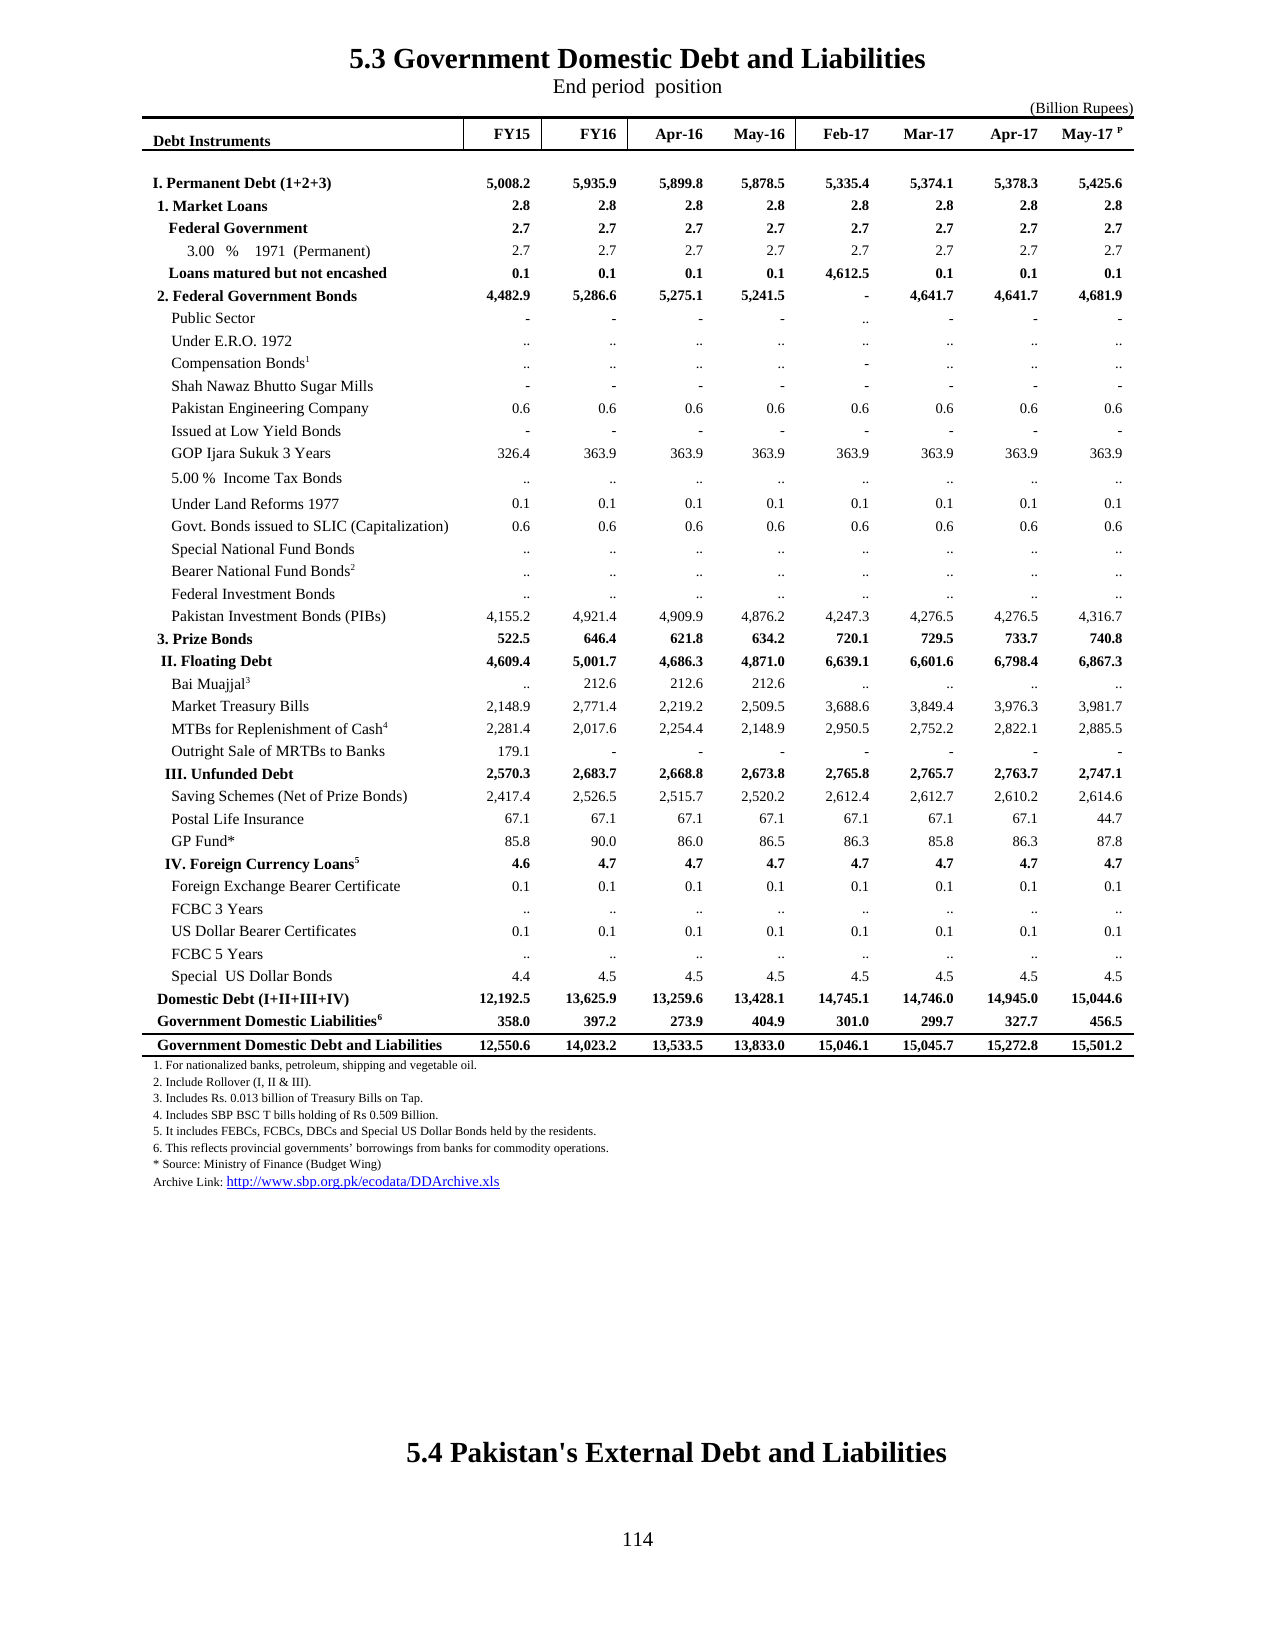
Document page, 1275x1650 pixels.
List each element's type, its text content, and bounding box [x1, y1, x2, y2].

table_cell 0.6 [880, 515, 965, 537]
table_cell 2.7 [714, 217, 796, 239]
table_cell - [1049, 307, 1133, 329]
table_cell 363.9 [714, 442, 796, 464]
table_cell 720.1 [796, 628, 880, 650]
table_cell 0.1 [796, 493, 880, 515]
table_cell 4.5 [796, 965, 880, 987]
table_cell 2,765.8 [796, 763, 880, 785]
table_cell 4.4 [464, 965, 541, 987]
table_cell - [965, 740, 1049, 762]
table_cell 4,876.2 [714, 605, 796, 627]
table_cell .. [965, 943, 1049, 965]
table_cell - [628, 740, 714, 762]
table_cell .. [541, 898, 627, 920]
table_cell 4.5 [1049, 965, 1133, 987]
table_cell Federal Investment Bonds [142, 583, 463, 605]
table_cell 6,601.6 [880, 650, 965, 672]
table_cell 4,609.4 [464, 650, 541, 672]
table_cell 0.1 [628, 262, 714, 284]
table_cell - [880, 419, 965, 442]
table_cell 2.8 [1049, 194, 1133, 217]
table_cell 2.8 [965, 194, 1049, 217]
table_cell 4.5 [541, 965, 627, 987]
table_cell .. [796, 329, 880, 352]
table_cell May-17 P [1049, 119, 1133, 149]
table_cell 15,272.8 [965, 1035, 1049, 1055]
table_cell 2,417.4 [464, 785, 541, 807]
table_cell 740.8 [1049, 628, 1133, 650]
table_cell (Billion Rupees) [142, 99, 1133, 116]
table_cell 646.4 [541, 628, 627, 650]
table_cell 0.1 [1049, 493, 1133, 515]
table_cell 0.1 [714, 493, 796, 515]
table_cell 4,871.0 [714, 650, 796, 672]
table_cell 2.7 [714, 239, 796, 262]
table_cell IV. Foreign Currency Loans5 [142, 853, 463, 875]
table_cell 2.7 [628, 217, 714, 239]
table_cell .. [1049, 329, 1133, 352]
table_cell .. [541, 538, 627, 560]
table_cell 14,746.0 [880, 988, 965, 1010]
table_cell - [796, 374, 880, 397]
table_cell .. [880, 583, 965, 605]
table_cell 13,625.9 [541, 988, 627, 1010]
table_cell US Dollar Bearer Certificates [142, 920, 463, 942]
table_cell 86.3 [965, 830, 1049, 852]
table_cell 3,981.7 [1049, 695, 1133, 717]
table_cell 0.1 [1049, 875, 1133, 897]
table_cell 2,885.5 [1049, 718, 1133, 740]
table_cell - [965, 419, 1049, 442]
table_cell 0.1 [628, 493, 714, 515]
table_cell Pakistan Investment Bonds (PIBs) [142, 605, 463, 627]
table_cell 15,046.1 [796, 1035, 880, 1055]
table_cell 2,570.3 [464, 763, 541, 785]
table_cell 6,798.4 [965, 650, 1049, 672]
table_cell 0.1 [880, 262, 965, 284]
table_cell .. [464, 898, 541, 920]
table_cell .. [541, 329, 627, 352]
table_cell 2,765.7 [880, 763, 965, 785]
table_cell 4,155.2 [464, 605, 541, 627]
table_cell - [1049, 740, 1133, 762]
table_cell 0.1 [541, 920, 627, 942]
table_cell 2.7 [880, 217, 965, 239]
table_cell [541, 151, 627, 172]
table_cell .. [965, 583, 1049, 605]
table_cell .. [464, 329, 541, 352]
table_cell 12,192.5 [464, 988, 541, 1010]
table_cell .. [796, 538, 880, 560]
table_cell - [628, 307, 714, 329]
table_cell .. [965, 329, 1049, 352]
table_cell 5,275.1 [628, 284, 714, 307]
table_cell .. [1049, 898, 1133, 920]
table_cell Government Domestic Debt and Liabilities [142, 1035, 463, 1055]
table_cell 5,008.2 [464, 172, 541, 194]
table_cell Market Treasury Bills [142, 695, 463, 717]
table_cell 0.6 [880, 397, 965, 419]
table_cell 13,259.6 [628, 988, 714, 1010]
table_header 5.4 Pakistan's External Debt and Liabilities [150, 1435, 1203, 1469]
table_cell .. [714, 943, 796, 965]
table_cell .. [464, 538, 541, 560]
table_cell 2.7 [965, 239, 1049, 262]
table_cell .. [965, 560, 1049, 582]
table_cell 729.5 [880, 628, 965, 650]
table_cell 179.1 [464, 740, 541, 762]
table_cell 15,044.6 [1049, 988, 1133, 1010]
table_cell 363.9 [628, 442, 714, 464]
table_cell FY15 [464, 119, 541, 149]
table_cell Government Domestic Liabilities6 [142, 1010, 463, 1032]
table_cell FY16 [542, 119, 627, 149]
table_cell 0.1 [464, 493, 541, 515]
table_cell Apr-16 [628, 119, 714, 149]
table_cell [142, 151, 463, 172]
table_cell End period position [142, 75, 1133, 98]
table_cell 0.6 [796, 515, 880, 537]
table_cell 15,501.2 [1049, 1035, 1133, 1055]
table_cell 4.5 [714, 965, 796, 987]
table_cell 1. For nationalized banks, petroleum, shipping and vegetable oil. 2. Include Rollover (I, II & III). 3. Includes Rs. 0.013 billion of Treasury Bills on Tap. 4. Includes SBP BSC T bills holding of Rs 0.509 Billion. 5. It includes FEBCs, FCBCs, DBCs and Special US Dollar Bonds held by the residents. 6. This reflects provincial governments’ borrowings from banks for commodity operations. * Source: Ministry of Finance (Budget Wing) Archive Link: http://www.sbp.org.pk/ecodata/DDArchive.xls [142, 1057, 1133, 1195]
table_cell 0.1 [965, 493, 1049, 515]
table_cell 212.6 [628, 673, 714, 695]
table_cell 67.1 [965, 808, 1049, 830]
table_cell 67.1 [628, 808, 714, 830]
table_cell Feb-17 [796, 119, 880, 149]
table_cell - [541, 307, 627, 329]
table_cell 5.00 % Income Tax Bonds [142, 464, 463, 492]
table_cell Outright Sale of MRTBs to Banks [142, 740, 463, 762]
table_cell .. [714, 329, 796, 352]
table_cell 2.7 [628, 239, 714, 262]
table_cell 2.7 [464, 217, 541, 239]
table_cell 44.7 [1049, 808, 1133, 830]
table_cell 363.9 [880, 442, 965, 464]
table_cell 90.0 [541, 830, 627, 852]
table_cell III. Unfunded Debt [142, 763, 463, 785]
table_cell 67.1 [541, 808, 627, 830]
table_cell 2,822.1 [965, 718, 1049, 740]
table_cell 86.3 [796, 830, 880, 852]
table_cell 0.1 [1049, 920, 1133, 942]
table_cell 0.1 [714, 262, 796, 284]
table_cell 358.0 [464, 1010, 541, 1032]
table_cell .. [880, 560, 965, 582]
table_cell 0.6 [714, 397, 796, 419]
table_cell .. [628, 943, 714, 965]
table_cell .. [880, 943, 965, 965]
table_cell .. [628, 560, 714, 582]
table_cell 6,867.3 [1049, 650, 1133, 672]
table_cell 4,276.5 [880, 605, 965, 627]
table_cell - [796, 284, 880, 307]
table_cell 0.1 [965, 262, 1049, 284]
table_cell 0.1 [628, 875, 714, 897]
table_cell MTBs for Replenishment of Cash4 [142, 718, 463, 740]
table_cell [880, 151, 965, 172]
table_cell 4.7 [1049, 853, 1133, 875]
table_cell 0.1 [965, 920, 1049, 942]
table_cell 85.8 [880, 830, 965, 852]
table_cell .. [1049, 943, 1133, 965]
table_cell - [880, 374, 965, 397]
table_cell 0.6 [1049, 397, 1133, 419]
table_cell 4.6 [464, 853, 541, 875]
table_cell 4.7 [714, 853, 796, 875]
table_cell 4.7 [880, 853, 965, 875]
table_cell .. [714, 464, 796, 492]
table_cell 2.7 [1049, 239, 1133, 262]
table_cell 2,950.5 [796, 718, 880, 740]
table_cell 1. Market Loans [142, 194, 463, 217]
table_cell 15,045.7 [880, 1035, 965, 1055]
table_cell - [796, 740, 880, 762]
table_cell 2,148.9 [714, 718, 796, 740]
table_cell Debt Instruments [142, 119, 463, 149]
table_cell 4,921.4 [541, 605, 627, 627]
table_cell .. [796, 898, 880, 920]
table_cell 2,526.5 [541, 785, 627, 807]
table_cell 0.1 [1049, 262, 1133, 284]
table_cell 2,254.4 [628, 718, 714, 740]
table_cell 273.9 [628, 1010, 714, 1032]
table_cell .. [464, 352, 541, 374]
table_cell .. [541, 943, 627, 965]
table_cell [628, 151, 714, 172]
table_cell 404.9 [714, 1010, 796, 1032]
table_cell - [796, 352, 880, 374]
table_cell .. [628, 898, 714, 920]
table_cell .. [880, 673, 965, 695]
table_cell 5,241.5 [714, 284, 796, 307]
table_cell Saving Schemes (Net of Prize Bonds) [142, 785, 463, 807]
table_cell 3,849.4 [880, 695, 965, 717]
table_cell 2,219.2 [628, 695, 714, 717]
table_cell - [1049, 374, 1133, 397]
table_cell 327.7 [965, 1010, 1049, 1032]
table_cell 301.0 [796, 1010, 880, 1032]
table_cell 4,909.9 [628, 605, 714, 627]
table_cell 0.1 [464, 262, 541, 284]
table_cell 2,614.6 [1049, 785, 1133, 807]
table_header 5.3 Government Domestic Debt and Liabilities [142, 37, 1133, 74]
table_cell 2.7 [541, 217, 627, 239]
table_cell 2.7 [1049, 217, 1133, 239]
table_cell .. [541, 464, 627, 492]
table_cell - [541, 419, 627, 442]
table_cell 5,378.3 [965, 172, 1049, 194]
table_cell .. [880, 464, 965, 492]
table_cell 2.8 [628, 194, 714, 217]
table_cell 3,688.6 [796, 695, 880, 717]
table_cell - [464, 419, 541, 442]
table_cell .. [541, 352, 627, 374]
table_cell 3,976.3 [965, 695, 1049, 717]
table_cell 0.6 [464, 397, 541, 419]
table_cell 0.6 [1049, 515, 1133, 537]
table_cell 0.1 [541, 262, 627, 284]
table_cell 2.7 [965, 217, 1049, 239]
table_cell 0.1 [880, 875, 965, 897]
table_cell Special US Dollar Bonds [142, 965, 463, 987]
table_cell 0.1 [714, 920, 796, 942]
table_cell 2.8 [796, 194, 880, 217]
table_cell 3. Prize Bonds [142, 628, 463, 650]
table_cell 2.7 [796, 217, 880, 239]
table_cell 2. Federal Government Bonds [142, 284, 463, 307]
table_cell 2.7 [880, 239, 965, 262]
table_cell 4,316.7 [1049, 605, 1133, 627]
table_cell Under Land Reforms 1977 [142, 493, 463, 515]
table_cell 0.6 [541, 397, 627, 419]
table_cell Govt. Bonds issued to SLIC (Capitalization) [142, 515, 463, 537]
table_cell .. [628, 352, 714, 374]
table_cell 4,276.5 [965, 605, 1049, 627]
table_cell 2.7 [796, 239, 880, 262]
table_cell 0.6 [541, 515, 627, 537]
table_cell 14,945.0 [965, 988, 1049, 1010]
table_cell II. Floating Debt [142, 650, 463, 672]
table_cell 2.8 [714, 194, 796, 217]
table_cell Foreign Exchange Bearer Certificate [142, 875, 463, 897]
table_cell 0.6 [796, 397, 880, 419]
table_cell 0.1 [541, 875, 627, 897]
table_cell 5,878.5 [714, 172, 796, 194]
table_cell .. [1049, 464, 1133, 492]
table_cell 2.8 [880, 194, 965, 217]
table_cell 2,017.6 [541, 718, 627, 740]
table_cell 299.7 [880, 1010, 965, 1032]
table_cell - [796, 419, 880, 442]
table_cell 67.1 [796, 808, 880, 830]
table_cell 2,673.8 [714, 763, 796, 785]
table_cell - [965, 374, 1049, 397]
table_cell .. [1049, 560, 1133, 582]
table_cell - [880, 740, 965, 762]
table_cell - [628, 374, 714, 397]
table_cell 363.9 [796, 442, 880, 464]
table_cell 4,247.3 [796, 605, 880, 627]
table_cell .. [1049, 352, 1133, 374]
table_cell Apr-17 [965, 119, 1049, 149]
table_cell .. [1049, 673, 1133, 695]
table_cell [965, 151, 1049, 172]
table_cell 86.5 [714, 830, 796, 852]
table_cell 2,281.4 [464, 718, 541, 740]
table_cell I. Permanent Debt (1+2+3) [142, 172, 463, 194]
table_cell 456.5 [1049, 1010, 1133, 1032]
table_cell - [714, 374, 796, 397]
table_cell 5,335.4 [796, 172, 880, 194]
table_cell Domestic Debt (I+II+III+IV) [142, 988, 463, 1010]
table_cell 522.5 [464, 628, 541, 650]
table_cell GP Fund* [142, 830, 463, 852]
table_cell 87.8 [1049, 830, 1133, 852]
table_cell 2,612.7 [880, 785, 965, 807]
table_cell .. [541, 583, 627, 605]
table_cell [464, 151, 541, 172]
table_cell .. [1049, 583, 1133, 605]
table_cell 0.6 [628, 397, 714, 419]
table_cell 12,550.6 [464, 1035, 541, 1055]
table_cell 733.7 [965, 628, 1049, 650]
table_cell .. [880, 329, 965, 352]
table_cell Shah Nawaz Bhutto Sugar Mills [142, 374, 463, 397]
table_cell .. [464, 943, 541, 965]
table_cell FCBC 5 Years [142, 943, 463, 965]
table_cell Public Sector [142, 307, 463, 329]
table_cell 0.6 [628, 515, 714, 537]
table_cell .. [628, 329, 714, 352]
table_cell 2,668.8 [628, 763, 714, 785]
table_cell .. [796, 560, 880, 582]
table_cell 14,745.1 [796, 988, 880, 1010]
table_cell 212.6 [541, 673, 627, 695]
table_cell 0.1 [796, 875, 880, 897]
table_cell .. [714, 898, 796, 920]
table_cell .. [628, 583, 714, 605]
table_cell Compensation Bonds1 [142, 352, 463, 374]
table_cell 2.7 [464, 239, 541, 262]
table_cell 2,515.7 [628, 785, 714, 807]
table_cell 13,428.1 [714, 988, 796, 1010]
table_cell .. [965, 352, 1049, 374]
table_cell 5,286.6 [541, 284, 627, 307]
table_cell 85.8 [464, 830, 541, 852]
table_cell Mar-17 [880, 119, 965, 149]
table_cell .. [714, 583, 796, 605]
table_cell [714, 151, 796, 172]
table_cell .. [880, 898, 965, 920]
table_cell 363.9 [965, 442, 1049, 464]
table_cell .. [796, 464, 880, 492]
table_cell 4.5 [628, 965, 714, 987]
table_cell - [714, 307, 796, 329]
table_cell Bai Muajjal3 [142, 673, 463, 695]
table_cell 0.6 [714, 515, 796, 537]
table_cell 4.7 [796, 853, 880, 875]
table_cell 397.2 [541, 1010, 627, 1032]
table_cell 67.1 [880, 808, 965, 830]
table_cell 2,520.2 [714, 785, 796, 807]
table_cell 5,425.6 [1049, 172, 1133, 194]
table_cell 0.1 [880, 493, 965, 515]
table_cell 2,763.7 [965, 763, 1049, 785]
table_cell .. [628, 464, 714, 492]
table_cell .. [464, 464, 541, 492]
table_cell Special National Fund Bonds [142, 538, 463, 560]
table_cell - [880, 307, 965, 329]
table_cell 0.1 [464, 875, 541, 897]
table_cell .. [464, 673, 541, 695]
table_cell Bearer National Fund Bonds2 [142, 560, 463, 582]
table_cell .. [464, 560, 541, 582]
table_cell .. [880, 538, 965, 560]
table_cell 0.1 [880, 920, 965, 942]
table_cell 2,683.7 [541, 763, 627, 785]
table_cell 0.1 [714, 875, 796, 897]
table_cell 4,681.9 [1049, 284, 1133, 307]
table_cell .. [464, 583, 541, 605]
table_cell 4.7 [628, 853, 714, 875]
table_cell 0.1 [464, 920, 541, 942]
table_cell 2.8 [541, 194, 627, 217]
table_cell 4,612.5 [796, 262, 880, 284]
table_cell - [714, 419, 796, 442]
table_cell [1049, 151, 1133, 172]
table_cell .. [714, 352, 796, 374]
table_cell - [628, 419, 714, 442]
table_cell .. [965, 538, 1049, 560]
table_cell .. [628, 538, 714, 560]
table_cell Loans matured but not encashed [142, 262, 463, 284]
table_cell 4,641.7 [965, 284, 1049, 307]
table_cell 212.6 [714, 673, 796, 695]
table_cell .. [796, 673, 880, 695]
table_cell GOP Ijara Sukuk 3 Years [142, 442, 463, 464]
table_cell .. [880, 352, 965, 374]
table_cell 4,641.7 [880, 284, 965, 307]
table_cell - [541, 374, 627, 397]
table_cell 621.8 [628, 628, 714, 650]
table_cell 2,771.4 [541, 695, 627, 717]
table_cell Postal Life Insurance [142, 808, 463, 830]
table_cell 0.6 [965, 515, 1049, 537]
table_cell 634.2 [714, 628, 796, 650]
table_cell .. [965, 673, 1049, 695]
table_cell 2,148.9 [464, 695, 541, 717]
table_cell - [464, 374, 541, 397]
table_cell .. [714, 538, 796, 560]
table_cell .. [796, 943, 880, 965]
table_cell 2,747.1 [1049, 763, 1133, 785]
table_cell 3.00 % 1971 (Permanent) [142, 239, 463, 262]
table_cell 86.0 [628, 830, 714, 852]
table_cell 0.6 [464, 515, 541, 537]
table_cell FCBC 3 Years [142, 898, 463, 920]
table_cell 363.9 [541, 442, 627, 464]
table_cell 0.1 [796, 920, 880, 942]
table_cell - [714, 740, 796, 762]
table_cell 2,752.2 [880, 718, 965, 740]
table_cell 67.1 [714, 808, 796, 830]
table_cell 13,533.5 [628, 1035, 714, 1055]
table_cell 4.7 [541, 853, 627, 875]
table_cell .. [1049, 538, 1133, 560]
table_cell 4,686.3 [628, 650, 714, 672]
table_cell .. [965, 898, 1049, 920]
table_cell 2.7 [541, 239, 627, 262]
table_cell - [965, 307, 1049, 329]
table_cell 2,610.2 [965, 785, 1049, 807]
table_cell 5,899.8 [628, 172, 714, 194]
table_cell 0.6 [965, 397, 1049, 419]
table_cell Pakistan Engineering Company [142, 397, 463, 419]
table_cell 363.9 [1049, 442, 1133, 464]
table_cell 4,482.9 [464, 284, 541, 307]
table_cell 2,509.5 [714, 695, 796, 717]
table_cell 0.1 [965, 875, 1049, 897]
table_cell - [541, 740, 627, 762]
table_cell Federal Government [142, 217, 463, 239]
table_cell - [1049, 419, 1133, 442]
table_cell .. [796, 583, 880, 605]
table_cell 2.8 [464, 194, 541, 217]
table_cell .. [965, 464, 1049, 492]
table_cell 5,935.9 [541, 172, 627, 194]
table_cell - [464, 307, 541, 329]
table_cell .. [541, 560, 627, 582]
table_cell 13,833.0 [714, 1035, 796, 1055]
table_cell 4.5 [880, 965, 965, 987]
table_cell Issued at Low Yield Bonds [142, 419, 463, 442]
table_cell 67.1 [464, 808, 541, 830]
table_cell 0.1 [541, 493, 627, 515]
table_cell 4.5 [965, 965, 1049, 987]
table_cell .. [714, 560, 796, 582]
table_cell 4.7 [965, 853, 1049, 875]
table_cell 2,612.4 [796, 785, 880, 807]
table_cell .. [796, 307, 880, 329]
table_cell [796, 151, 880, 172]
table_cell 5,001.7 [541, 650, 627, 672]
table_cell 6,639.1 [796, 650, 880, 672]
table_cell 0.1 [628, 920, 714, 942]
table_cell 326.4 [464, 442, 541, 464]
table_cell Under E.R.O. 1972 [142, 329, 463, 352]
table_cell 5,374.1 [880, 172, 965, 194]
table_cell 14,023.2 [541, 1035, 627, 1055]
table_cell May-16 [714, 119, 795, 149]
